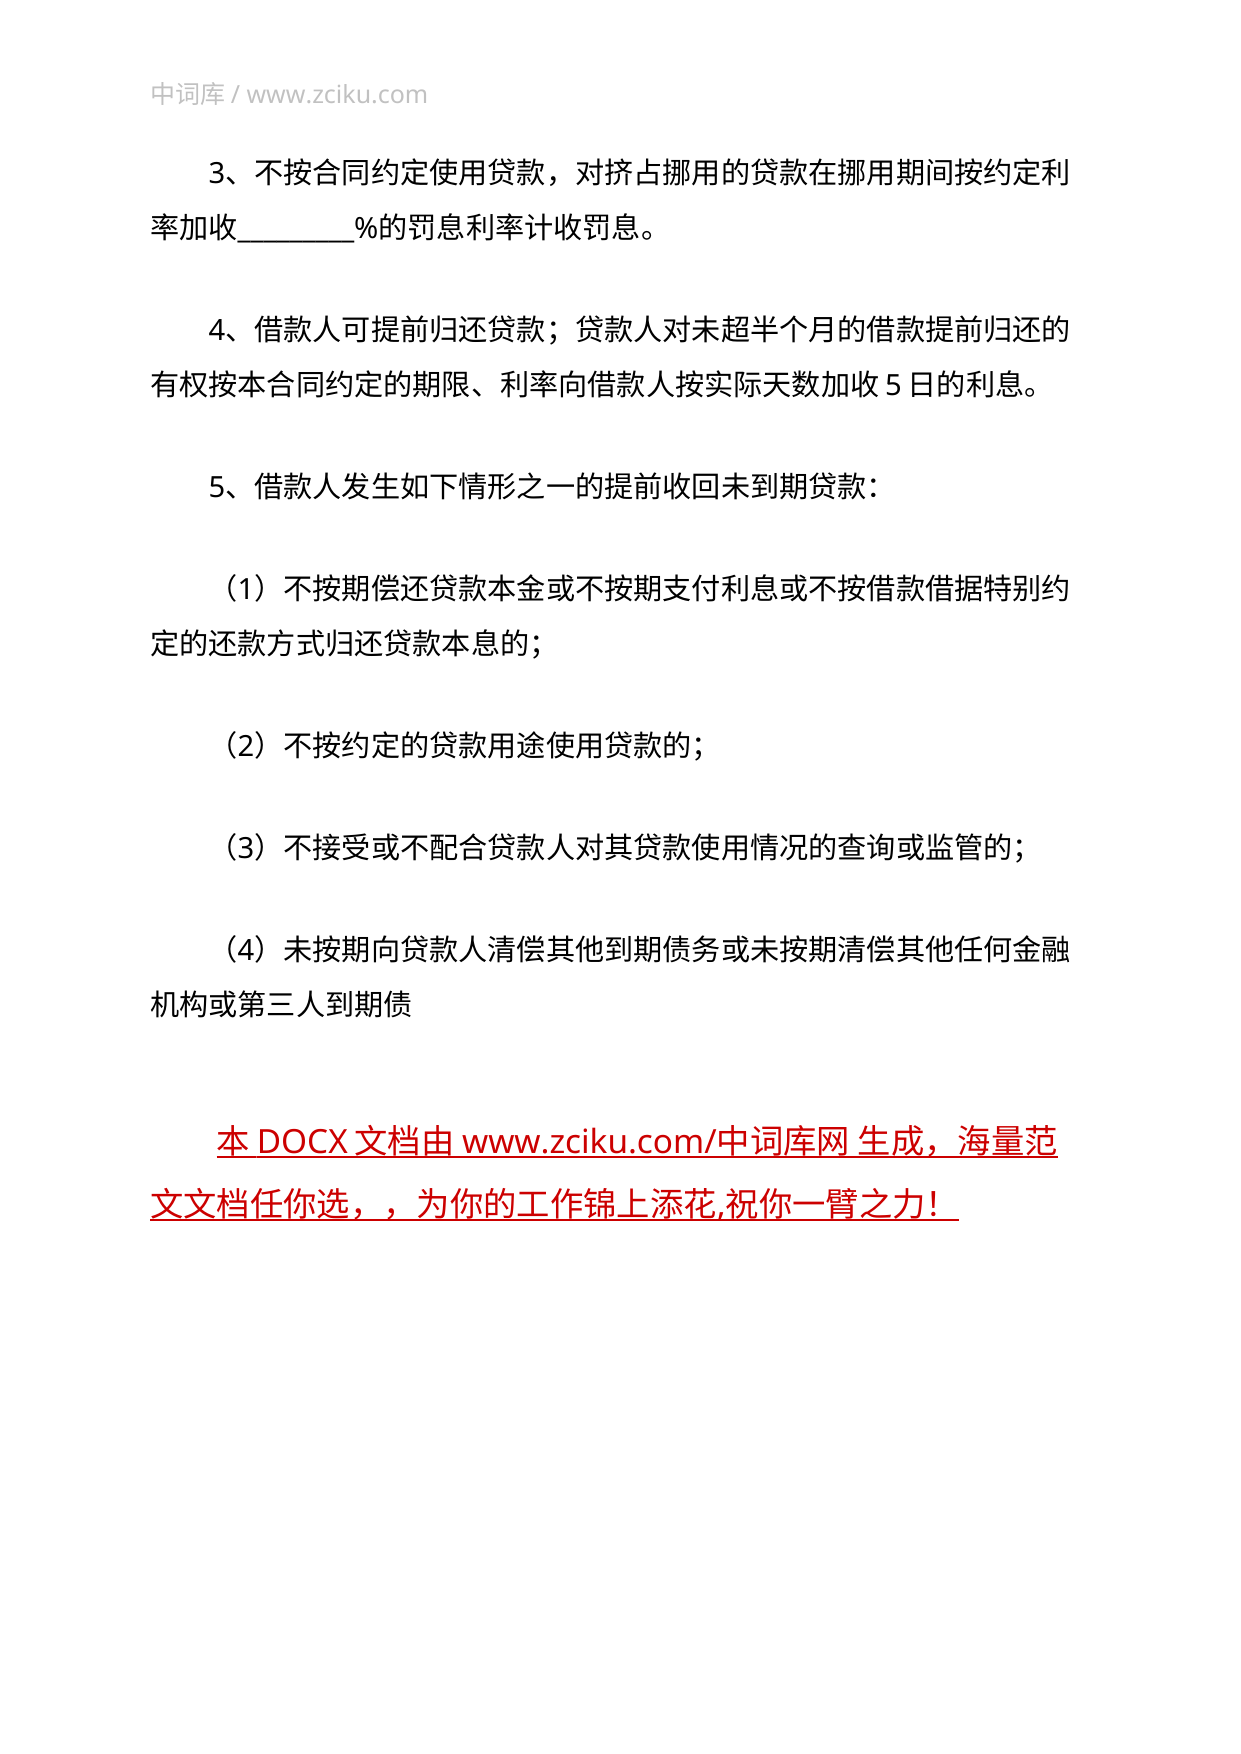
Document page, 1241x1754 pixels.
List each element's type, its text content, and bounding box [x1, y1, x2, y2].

text （3）不接受或不配合贷款人对其贷款使用情况的查询或监管的； [150, 825, 1090, 867]
text （2）不按约定的贷款用途使用贷款的； [150, 723, 1090, 765]
text 5、借款人发生如下情形之一的提前收回未到期贷款： [150, 464, 1090, 506]
text （1）不按期偿还贷款本金或不按期支付利息或不按借款借据特别约定的还款方式归还贷款本息的； [150, 566, 1090, 663]
text （4）未按期向贷款人清偿其他到期债务或未按期清偿其他任何金融机构或第三人到期债 [150, 927, 1090, 1024]
text 4、借款人可提前归还贷款；贷款人对未超半个月的借款提前归还的有权按本合同约定的期限、利率向借款人按实际天数加收5日的利息。 [150, 307, 1090, 404]
text 本DOCX文档由 www.zciku.com/中词库网 生成，海量范文文档任你选，，为你的工作锦上添花,祝你一臂之力！ [150, 1115, 1090, 1226]
text 3、不按合同约定使用贷款，对挤占挪用的贷款在挪用期间按约定利率加收_________%的罚息利率计收罚息。 [150, 150, 1090, 247]
